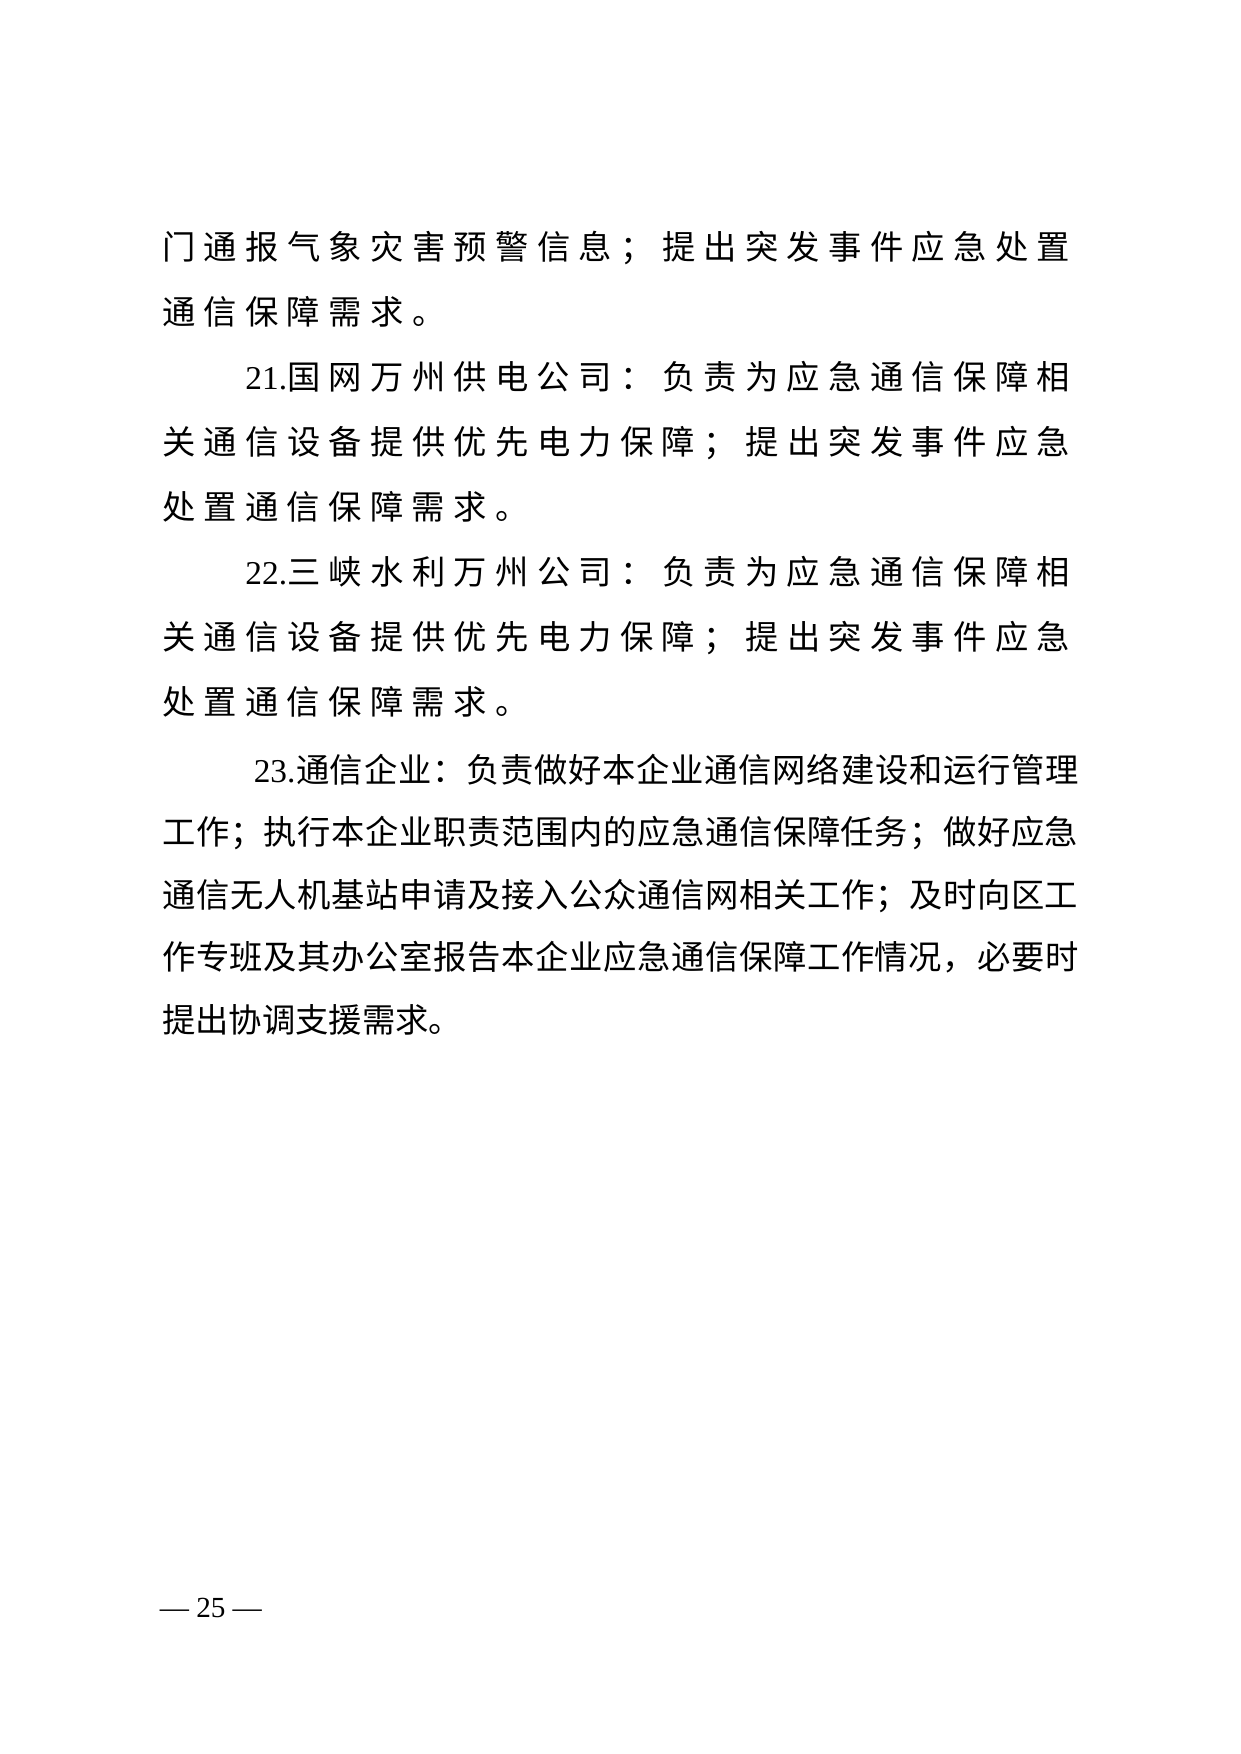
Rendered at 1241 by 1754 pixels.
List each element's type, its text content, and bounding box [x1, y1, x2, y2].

text 23.通信企业：负责做好本企业通信网络建设和运行管理工作；执行本企业职责范围内的应急通信保障任务；做好应急通信无人机基站申请及接入公众通信网相关工作；及时向区工作专班及其办公室报告本企业应急通信保障工作情况，必要时提出协调支援需求。 [162, 732, 1078, 1045]
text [162, 212, 1078, 342]
text 22.三峡水利万州公司：负责为应急通信保障相关通信设备提供优先电力保障；提出突发事件应急处置通信保障需求。 [162, 537, 1078, 732]
text 21.国网万州供电公司：负责为应急通信保障相关通信设备提供优先电力保障；提出突发事件应急处置通信保障需求。 [162, 342, 1078, 537]
